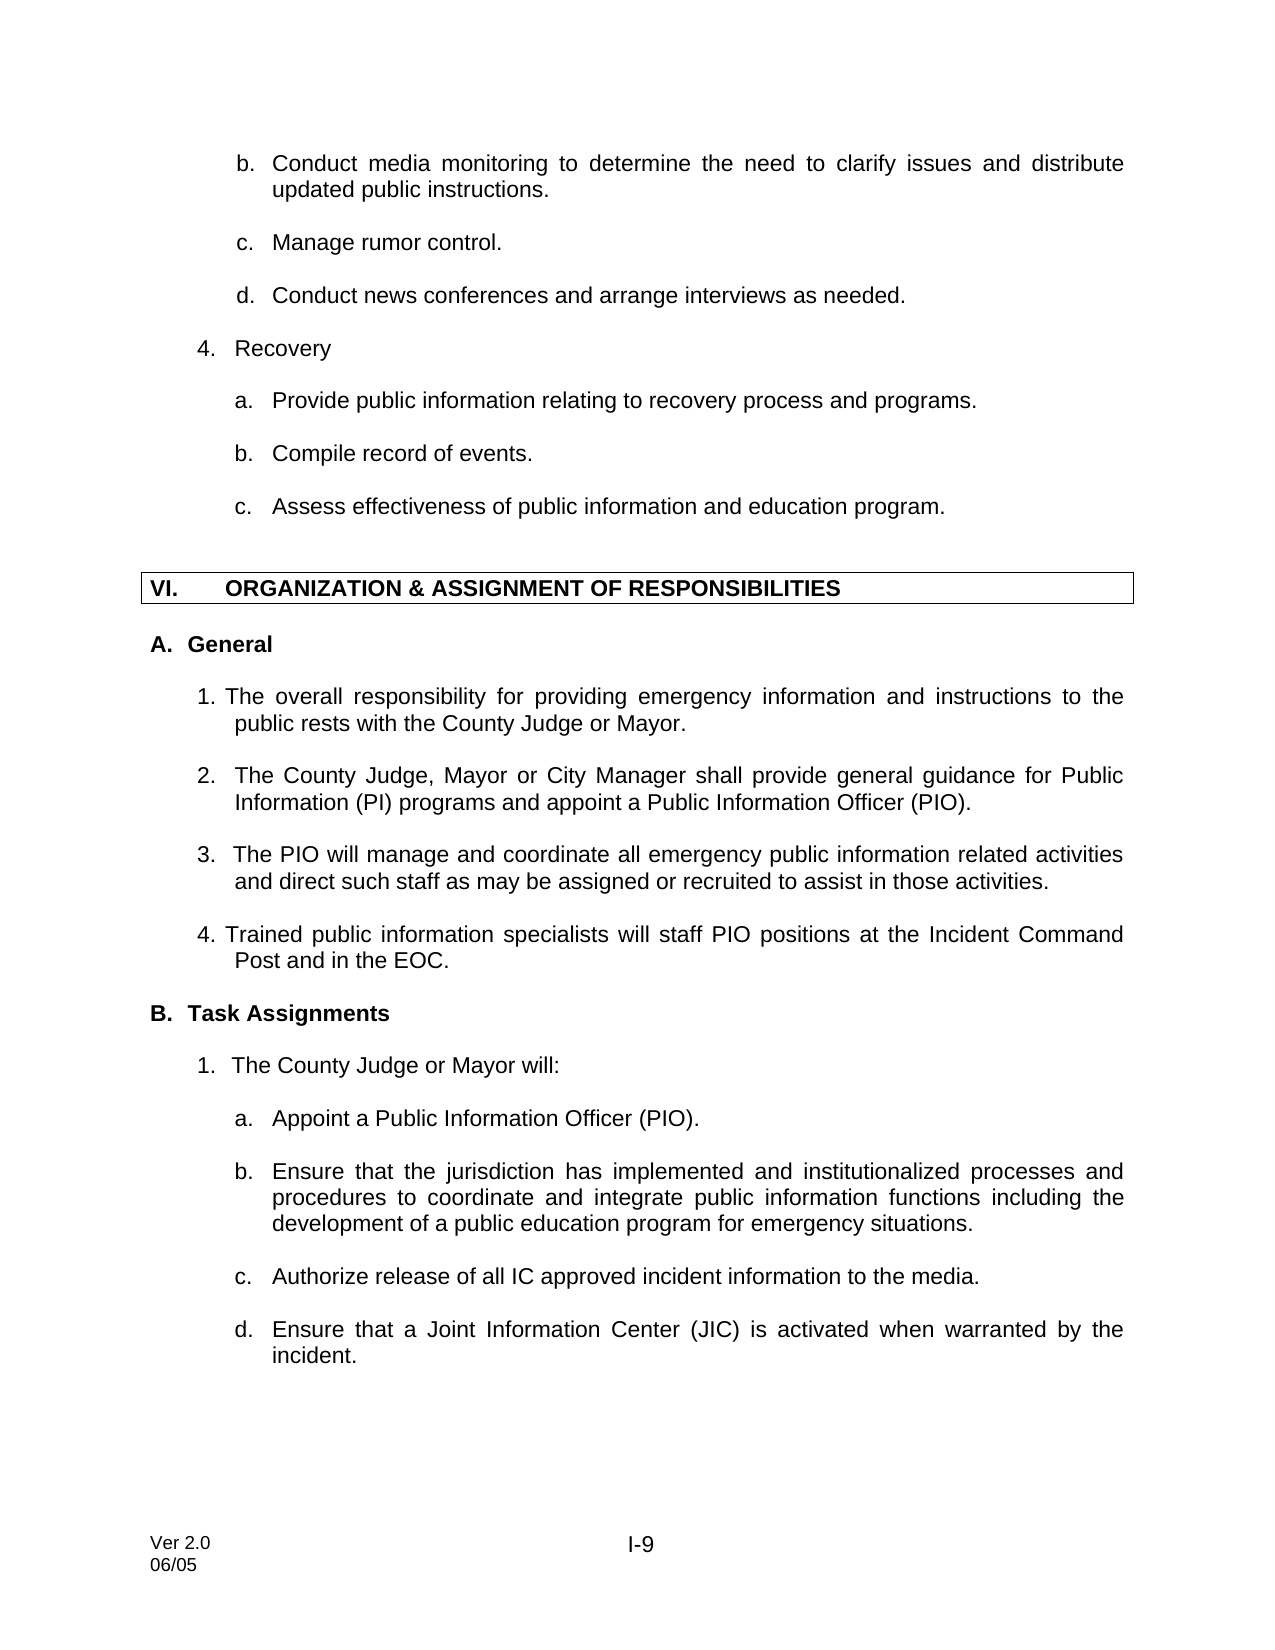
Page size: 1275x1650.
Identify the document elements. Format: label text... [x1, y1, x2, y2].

list Authorize release of all IC approved incident information to the media. [234, 1263, 1125, 1289]
text a. Provide public information relating to recovery process and programs. [197, 387, 1125, 413]
list The PIO will manage and coordinate all emergency public information related activities and direct such staff as may be assigned or recruited to assist in those activities. [197, 841, 1125, 894]
text c. Manage rumor control. [236, 229, 1125, 255]
text 4. Recovery [197, 334, 1125, 361]
subtitle Task Assignments [150, 999, 1125, 1026]
text c. Assess effectiveness of public information and education program. [197, 493, 1125, 519]
list Ensure that the jurisdiction has implemented and institutionalized processes and procedures to coordinate and integrate public information functions including the development of a public education program for emergency situations. [234, 1158, 1125, 1237]
list The overall responsibility for providing emergency information and instructions to the public rests with the County Judge or Mayor. [197, 683, 1125, 736]
text b. Conduct media monitoring to determine the need to clarify issues and distribute updated public instructions. [236, 150, 1125, 203]
subtitle VI. ORGANIZATION & ASSIGNMENT OF RESPONSIBILITIES [142, 573, 1133, 603]
list Ensure that a Joint Information Center (JIC) is activated when warranted by the incident. [234, 1316, 1125, 1368]
list Trained public information specialists will staff PIO positions at the Incident Command Post and in the EOC. [197, 921, 1125, 973]
list The County Judge, Mayor or City Manager shall provide general guidance for Public Information (PI) programs and appoint a Public Information Officer (PIO). [197, 762, 1125, 815]
list Appoint a Public Information Officer (PIO). [234, 1105, 1125, 1131]
list General [150, 631, 1125, 657]
text d. Conduct news conferences and arrange interviews as needed. [236, 282, 1125, 308]
text b. Compile record of events. [197, 440, 1125, 466]
list The County Judge or Mayor will: [197, 1052, 1125, 1079]
